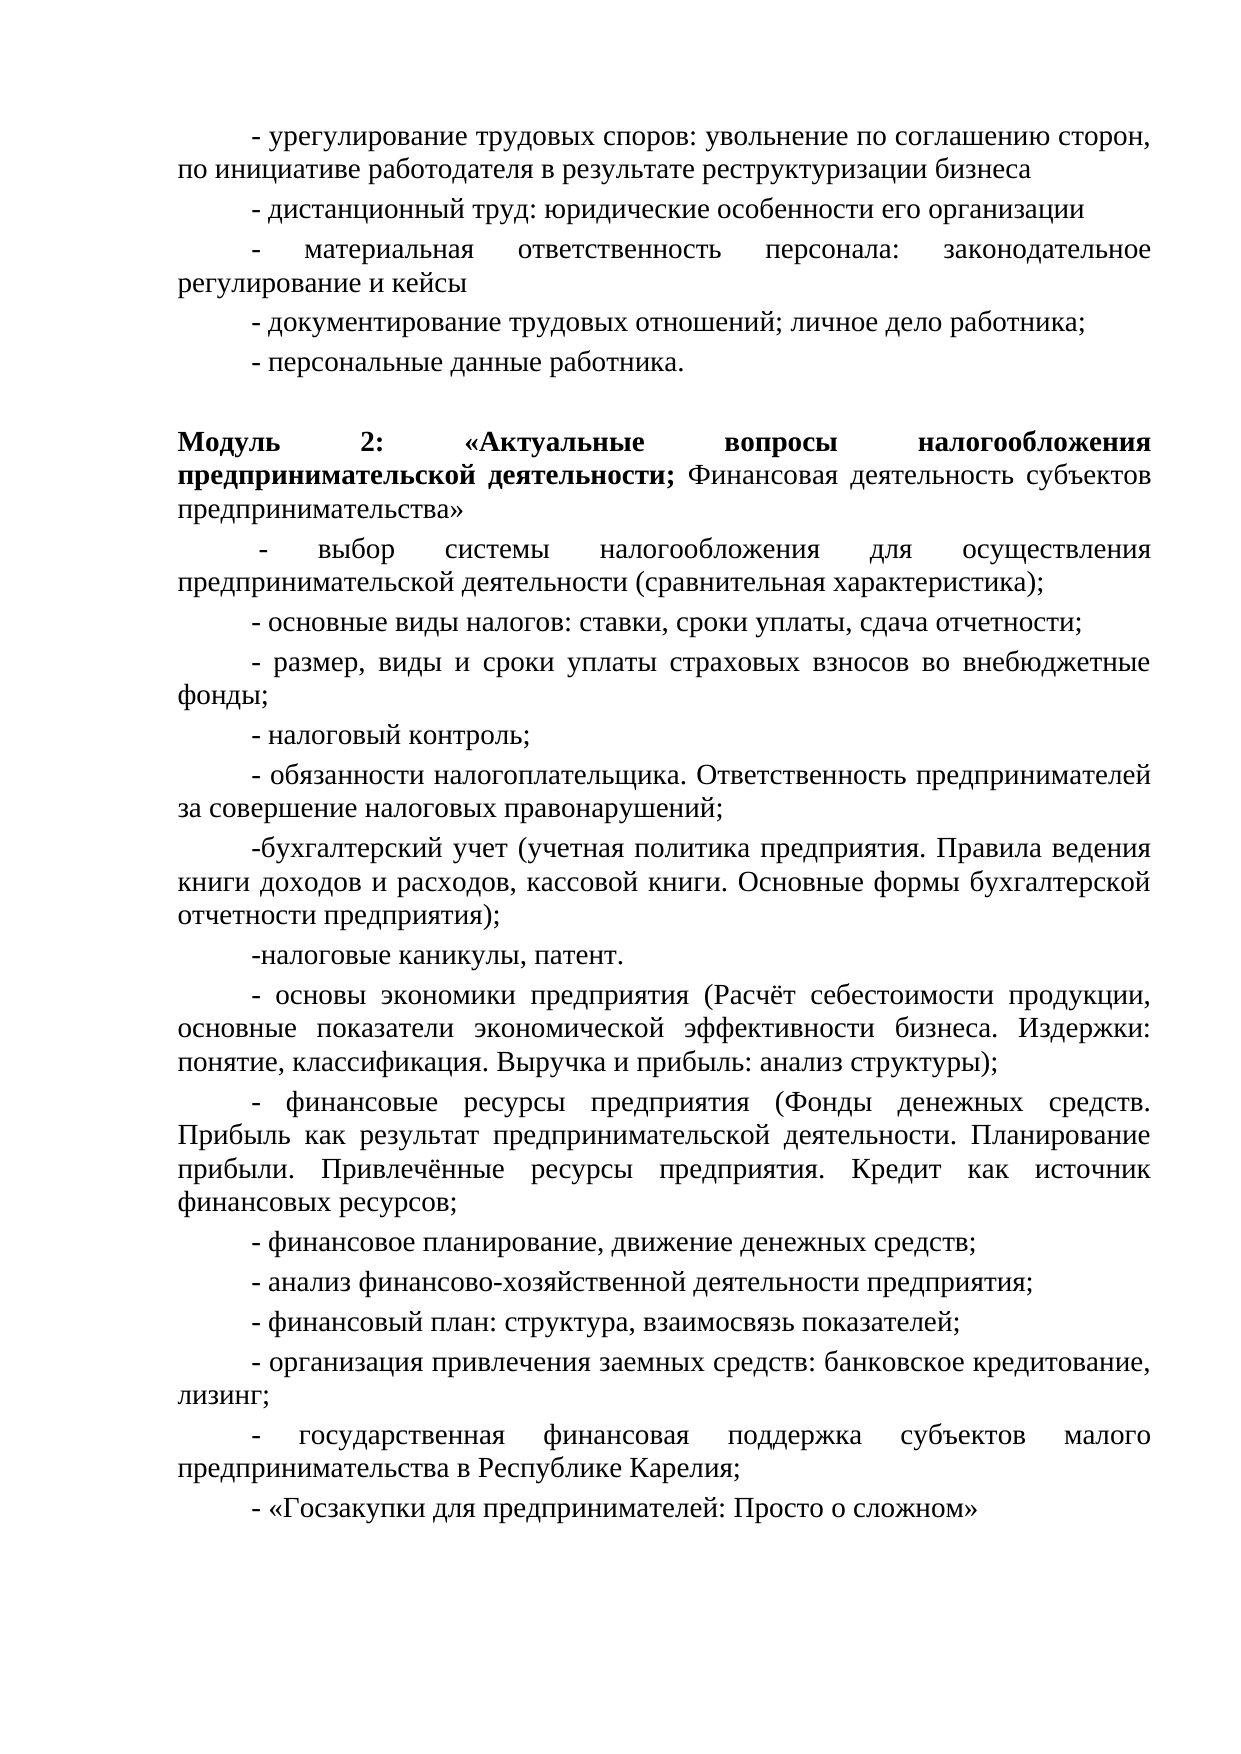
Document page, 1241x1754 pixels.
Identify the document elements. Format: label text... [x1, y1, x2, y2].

text - документирование трудовых отношений; личное дело работника; [171, 304, 1158, 344]
text Модуль 2: «Актуальные вопросы налогообложения предпринимательской деятельности; Финансовая деятельность субъектов предпринимательства» [171, 424, 1158, 531]
text - материальная ответственность персонала: законодательное регулирование и кейсы [171, 231, 1158, 304]
text - финансовые ресурсы предприятия (Фонды денежных средств. Прибыль как результат предпринимательской деятельности. Планирование прибыли. Привлечённые ресурсы предприятия. Кредит как источник финансовых ресурсов; [171, 1084, 1158, 1224]
text - основные виды налогов: ставки, сроки уплаты, сдача отчетности; [171, 604, 1158, 644]
text - «Госзакупки для предпринимателей: Просто о сложном» [171, 1490, 1158, 1530]
text - урегулирование трудовых споров: увольнение по соглашению сторон, по инициативе работодателя в результате реструктуризации бизнеса [171, 118, 1158, 191]
text - финансовое планирование, движение денежных средств; [171, 1224, 1158, 1264]
text - налоговый контроль; [171, 717, 1158, 757]
text - персональные данные работника. [171, 344, 1158, 384]
text - основы экономики предприятия (Расчёт себестоимости продукции, основные показатели экономической эффективности бизнеса. Издержки: понятие, классификация. Выручка и прибыль: анализ структуры); [171, 977, 1158, 1084]
text -бухгалтерский учет (учетная политика предприятия. Правила ведения книги доходов и расходов, кассовой книги. Основные формы бухгалтерской отчетности предприятия); [171, 830, 1158, 937]
text - дистанционный труд: юридические особенности его организации [171, 191, 1158, 231]
text - государственная финансовая поддержка субъектов малого предпринимательства в Республике Карелия; [171, 1417, 1158, 1490]
text - выбор системы налогообложения для осуществления предпринимательской деятельности (сравнительная характеристика); [171, 531, 1158, 604]
text - финансовый план: структура, взаимосвязь показателей; [171, 1304, 1158, 1344]
text - размер, виды и сроки уплаты страховых взносов во внебюджетные фонды; [171, 644, 1158, 717]
text - обязанности налогоплательщика. Ответственность предпринимателей за совершение налоговых правонарушений; [171, 757, 1158, 830]
text - организация привлечения заемных средств: банковское кредитование, лизинг; [171, 1344, 1158, 1417]
text -налоговые каникулы, патент. [171, 937, 1158, 977]
text - анализ финансово-хозяйственной деятельности предприятия; [171, 1264, 1158, 1304]
